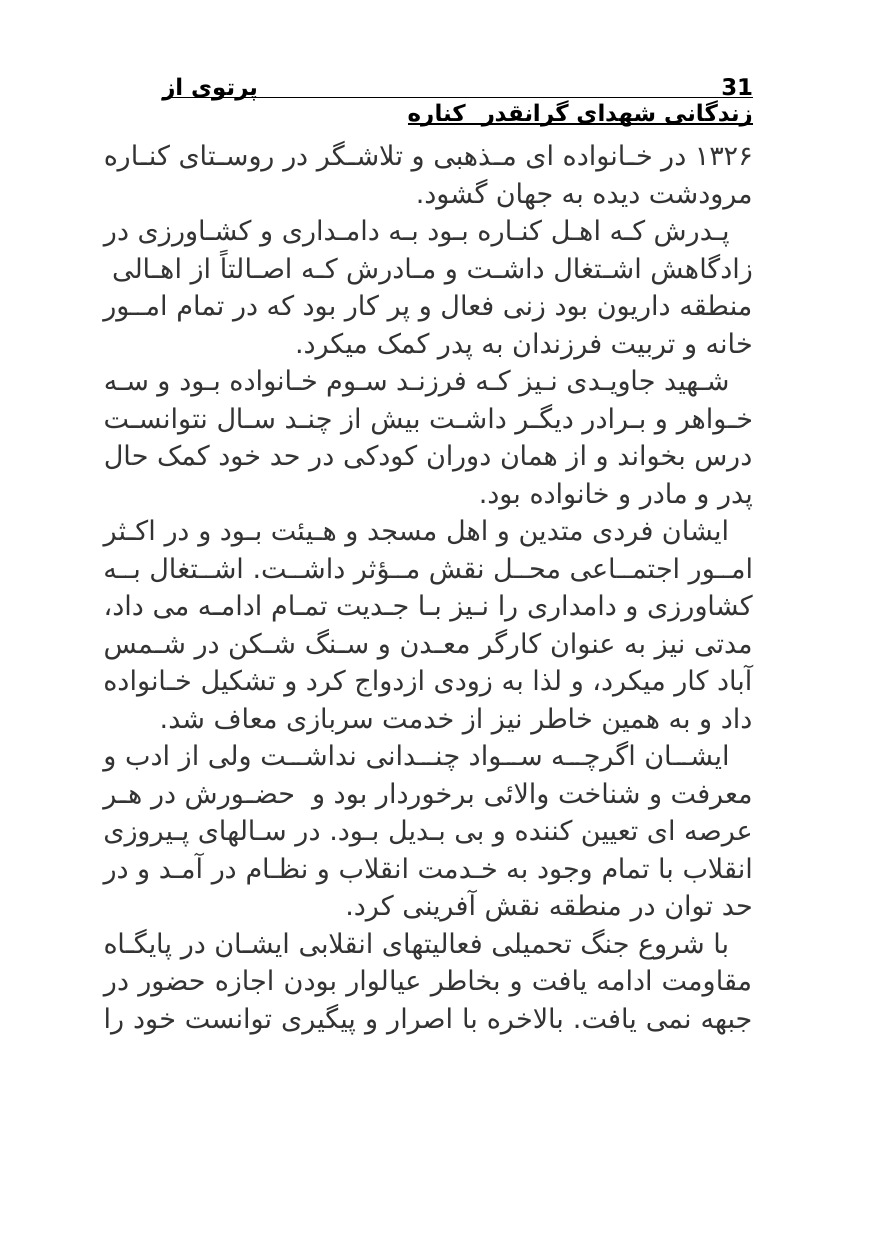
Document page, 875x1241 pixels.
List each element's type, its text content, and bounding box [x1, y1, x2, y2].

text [103, 923, 753, 1036]
text ایشان فردی متدین و اهل مسجد و هیئت بود و در اکثر امور اجتماعی محل نقش مؤثر داشت. اشتغال به کشاورزی و دامداری را نیز با جدیت تمام ادامه می داد، مدتی نیز به عنوان کارگر معدن و سنگ شکن در شمس آباد کار میکرد، و لذا به زودی ازدواج کرد و تشکیل خانواده داد و به همین خاطر نیز از خدمت سربازی معاف شد. [103, 511, 753, 736]
text شهید جاویدی نیز که فرزند سوم خانواده بود و سه خواهر و برادر دیگر داشت بیش از چند سال نتوانست درس بخواند و از همان دوران کودکی در حد خود کمک حال پدر و مادر و خانواده بود. [103, 361, 753, 511]
text پدرش که اهل کناره بود به دامداری و کشاورزی در زادگاهش اشتغال داشت و مادرش که اصالتاً از اهالی منطقه داریون بود زنی فعال و پر کار بود که در تمام امور خانه و تربیت فرزندان به پدر کمک میکرد. [103, 211, 753, 361]
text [103, 136, 753, 211]
text ایشان اگرچه سواد چندانی نداشت ولی از ادب و معرفت و شناخت والائی برخوردار بود و حضورش در هر عرصه ای تعیین کننده و بی بدیل بود. در سالهای پیروزی انقلاب با تمام وجود به خدمت انقلاب و نظام در آمد و در حد توان در منطقه نقش آفرینی کرد. [103, 736, 753, 923]
